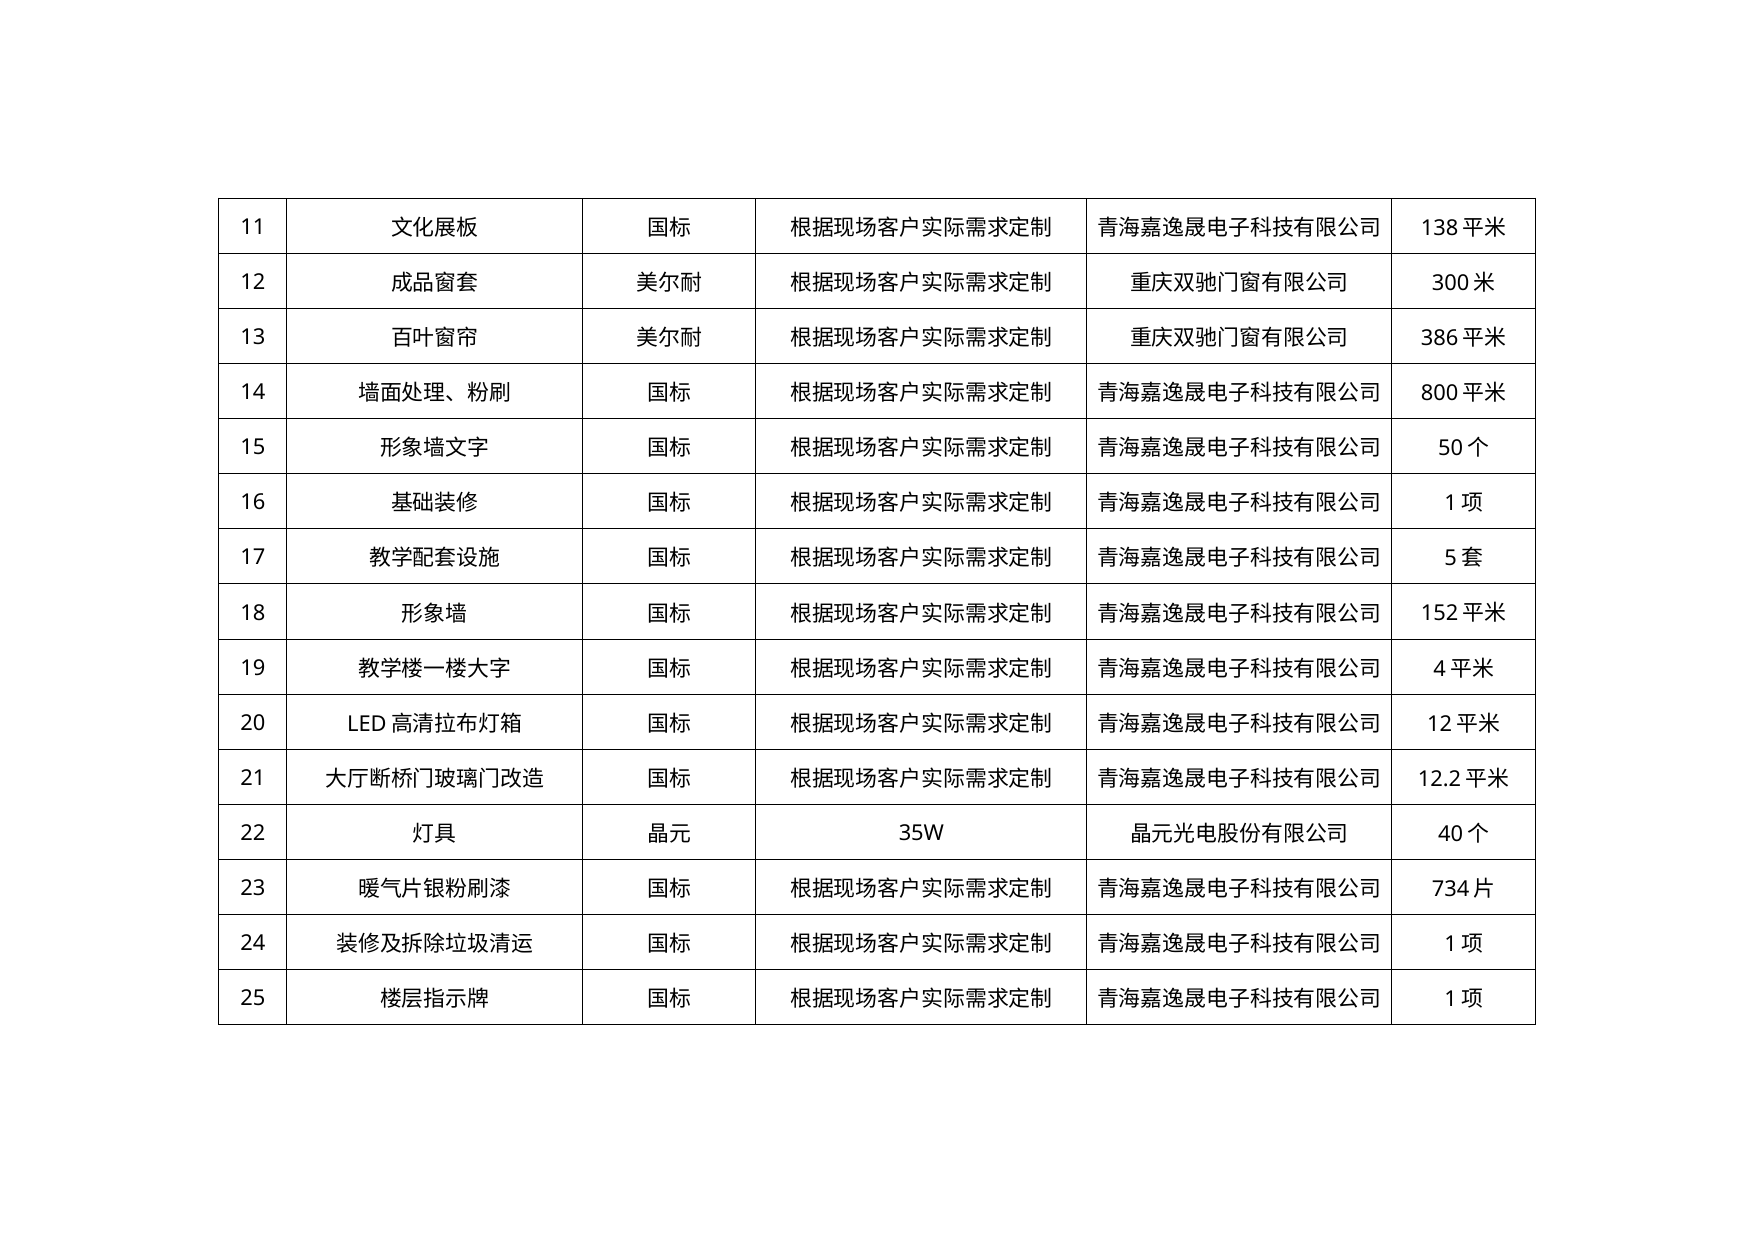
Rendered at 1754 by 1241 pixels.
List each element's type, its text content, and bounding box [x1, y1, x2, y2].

table_cell LED高清拉布灯箱 [287, 695, 582, 749]
table_cell 152平米 [1392, 584, 1535, 638]
table_cell 国标 [583, 750, 755, 804]
table_cell 根据现场客户实际需求定制 [756, 364, 1086, 418]
table_cell 25 [219, 970, 286, 1024]
table_cell 13 [219, 309, 286, 363]
table_cell 50个 [1392, 419, 1535, 473]
table_cell 12平米 [1392, 695, 1535, 749]
table_cell 楼层指示牌 [287, 970, 582, 1024]
table_cell 19 [219, 640, 286, 693]
table_cell 14 [219, 364, 286, 418]
table_cell 装修及拆除垃圾清运 [287, 915, 582, 969]
table_cell 734片 [1392, 860, 1535, 914]
table_cell 青海嘉逸晟电子科技有限公司 [1087, 419, 1391, 473]
table_cell 青海嘉逸晟电子科技有限公司 [1087, 529, 1391, 583]
table_cell 青海嘉逸晟电子科技有限公司 [1087, 860, 1391, 914]
table_cell 根据现场客户实际需求定制 [756, 695, 1086, 749]
table_cell 国标 [583, 584, 755, 638]
table_cell 形象墙文字 [287, 419, 582, 473]
table_cell 墙面处理、粉刷 [287, 364, 582, 418]
table_cell 15 [219, 419, 286, 473]
table_cell 重庆双驰门窗有限公司 [1087, 309, 1391, 363]
table_cell 40个 [1392, 805, 1535, 859]
table_cell 17 [219, 529, 286, 583]
table_cell 根据现场客户实际需求定制 [756, 970, 1086, 1024]
table_cell 青海嘉逸晟电子科技有限公司 [1087, 474, 1391, 528]
table_cell 教学楼一楼大字 [287, 640, 582, 693]
table_cell 国标 [583, 419, 755, 473]
table_cell 24 [219, 915, 286, 969]
table_cell 根据现场客户实际需求定制 [756, 474, 1086, 528]
table_cell 国标 [583, 970, 755, 1024]
table_cell 根据现场客户实际需求定制 [756, 309, 1086, 363]
table_cell 百叶窗帘 [287, 309, 582, 363]
table_cell 23 [219, 860, 286, 914]
table_cell 形象墙 [287, 584, 582, 638]
table_cell 11 [219, 199, 286, 253]
table_cell 35W [756, 805, 1086, 859]
table_cell 灯具 [287, 805, 582, 859]
table_cell 1项 [1392, 970, 1535, 1024]
table_cell 12 [219, 254, 286, 308]
table_cell 国标 [583, 695, 755, 749]
table_cell 根据现场客户实际需求定制 [756, 860, 1086, 914]
table_cell 386平米 [1392, 309, 1535, 363]
table_cell 青海嘉逸晟电子科技有限公司 [1087, 584, 1391, 638]
table_cell 22 [219, 805, 286, 859]
table_cell 根据现场客户实际需求定制 [756, 529, 1086, 583]
table_cell 青海嘉逸晟电子科技有限公司 [1087, 640, 1391, 693]
table_cell 根据现场客户实际需求定制 [756, 915, 1086, 969]
table_cell 青海嘉逸晟电子科技有限公司 [1087, 695, 1391, 749]
table_cell 国标 [583, 364, 755, 418]
table_cell 4平米 [1392, 640, 1535, 693]
table_cell 成品窗套 [287, 254, 582, 308]
table_cell 根据现场客户实际需求定制 [756, 640, 1086, 693]
table_cell 根据现场客户实际需求定制 [756, 750, 1086, 804]
table_cell 根据现场客户实际需求定制 [756, 199, 1086, 253]
table_cell 青海嘉逸晟电子科技有限公司 [1087, 970, 1391, 1024]
table_cell 根据现场客户实际需求定制 [756, 254, 1086, 308]
table_cell 16 [219, 474, 286, 528]
table_cell 12.2平米 [1392, 750, 1535, 804]
table_cell 暖气片银粉刷漆 [287, 860, 582, 914]
table_cell 1项 [1392, 915, 1535, 969]
table_cell 20 [219, 695, 286, 749]
table_cell 国标 [583, 199, 755, 253]
table_cell 138平米 [1392, 199, 1535, 253]
table_cell 5套 [1392, 529, 1535, 583]
table_cell 根据现场客户实际需求定制 [756, 584, 1086, 638]
table_cell 重庆双驰门窗有限公司 [1087, 254, 1391, 308]
table_cell 青海嘉逸晟电子科技有限公司 [1087, 199, 1391, 253]
table_cell 青海嘉逸晟电子科技有限公司 [1087, 364, 1391, 418]
table_cell 教学配套设施 [287, 529, 582, 583]
table_cell 国标 [583, 860, 755, 914]
table_cell 国标 [583, 640, 755, 693]
table_cell 21 [219, 750, 286, 804]
table_cell 美尔耐 [583, 309, 755, 363]
table_cell 国标 [583, 529, 755, 583]
table_cell 青海嘉逸晟电子科技有限公司 [1087, 750, 1391, 804]
table_cell 根据现场客户实际需求定制 [756, 419, 1086, 473]
table_cell 18 [219, 584, 286, 638]
table_cell 800平米 [1392, 364, 1535, 418]
table_cell 晶元光电股份有限公司 [1087, 805, 1391, 859]
table_cell 大厅断桥门玻璃门改造 [287, 750, 582, 804]
table_cell 国标 [583, 915, 755, 969]
table_cell 青海嘉逸晟电子科技有限公司 [1087, 915, 1391, 969]
table_cell 基础装修 [287, 474, 582, 528]
table_cell 300米 [1392, 254, 1535, 308]
table_cell 晶元 [583, 805, 755, 859]
table_cell 美尔耐 [583, 254, 755, 308]
table_cell 国标 [583, 474, 755, 528]
table_cell 1项 [1392, 474, 1535, 528]
table_cell 文化展板 [287, 199, 582, 253]
